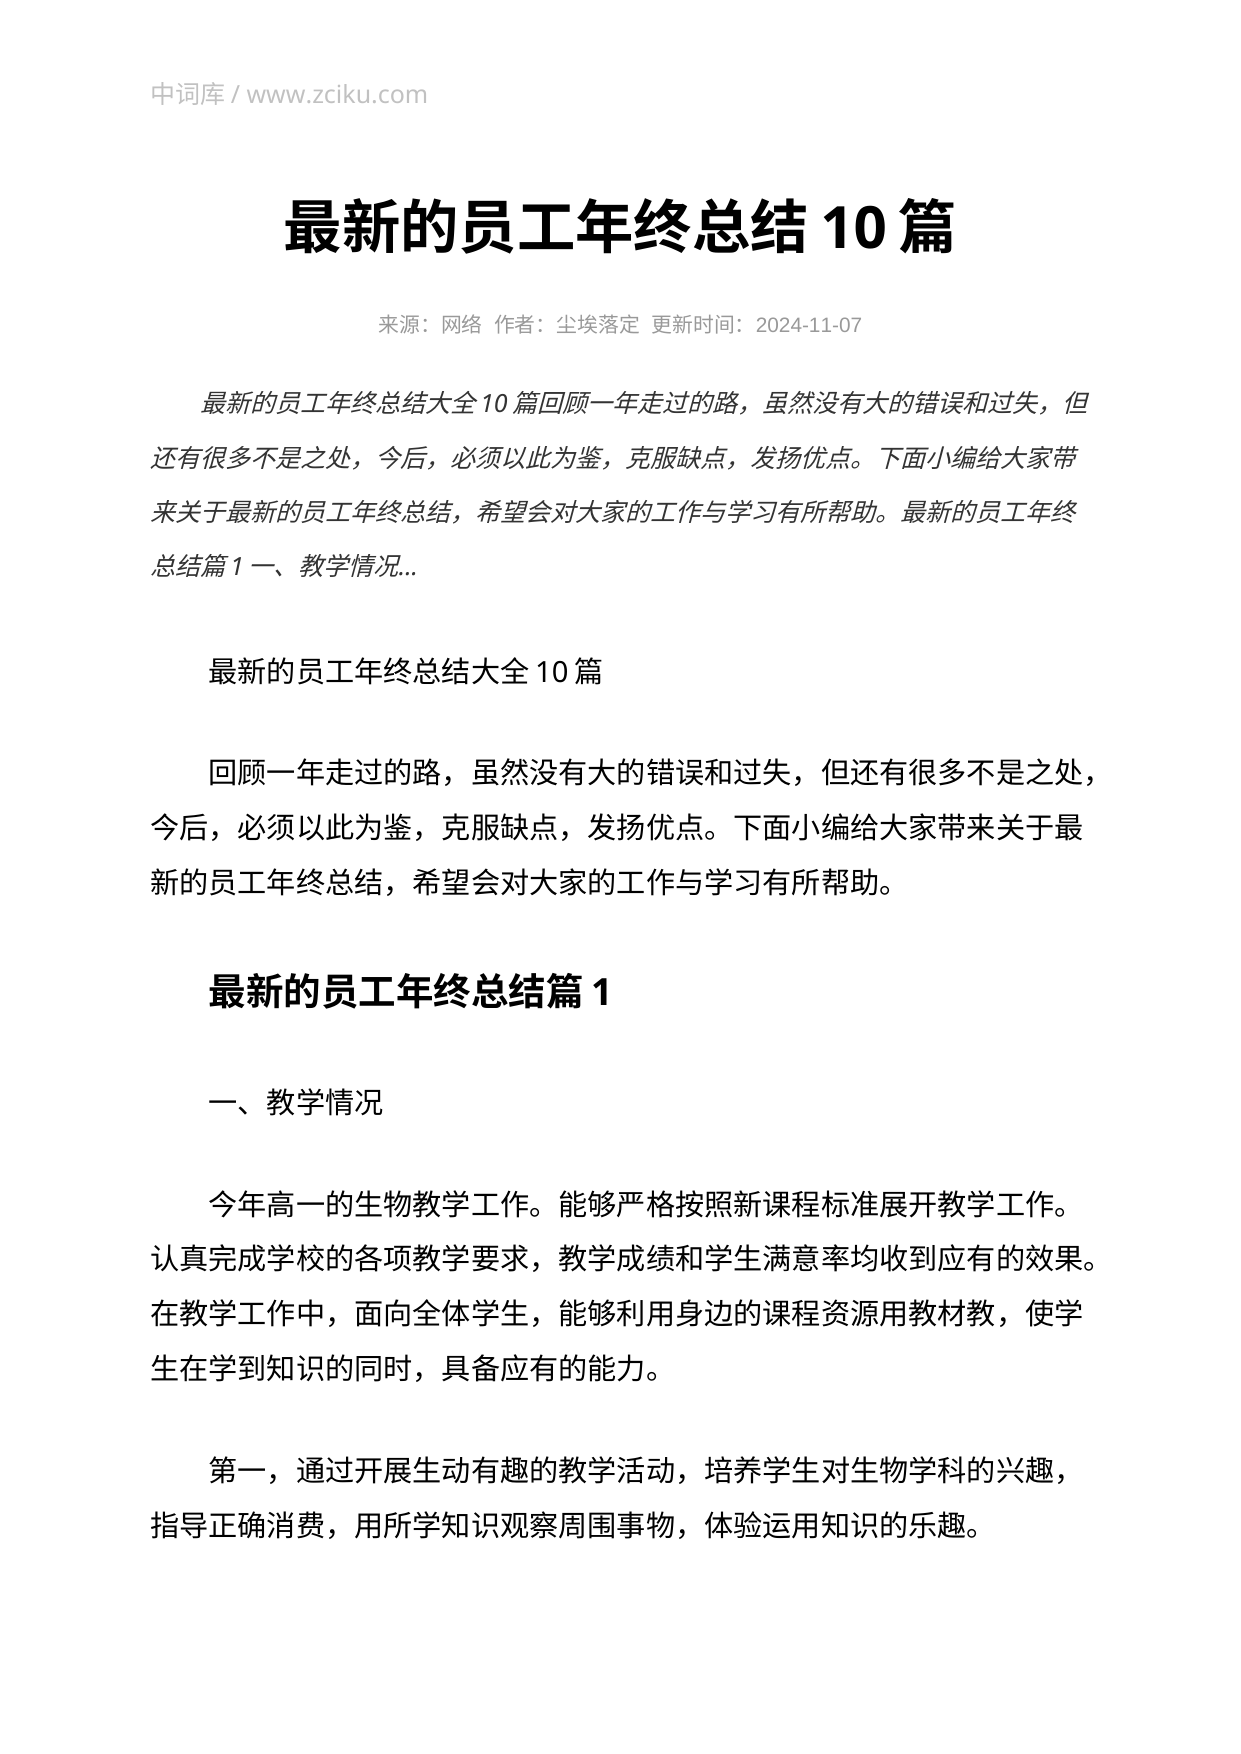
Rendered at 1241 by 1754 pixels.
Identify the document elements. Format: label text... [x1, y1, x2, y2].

text 今年高一的生物教学工作。能够严格按照新课程标准展开教学工作。认真完成学校的各项教学要求，教学成绩和学生满意率均收到应有的效果。在教学工作中，面向全体学生，能够利用身边的课程资源用教材教，使学生在学到知识的同时，具备应有的能力。 [150, 1181, 1090, 1388]
subtitle 最新的员工年终总结10篇 [150, 181, 1090, 266]
text 第一，通过开展生动有趣的教学活动，培养学生对生物学科的兴趣，指导正确消费，用所学知识观察周围事物，体验运用知识的乐趣。 [150, 1447, 1090, 1545]
text 回顾一年走过的路，虽然没有大的错误和过失，但还有很多不是之处，今后，必须以此为鉴，克服缺点，发扬优点。下面小编给大家带来关于最新的员工年终总结，希望会对大家的工作与学习有所帮助。 [150, 750, 1090, 902]
text 最新的员工年终总结大全10篇 [150, 648, 1090, 691]
text 最新的员工年终总结大全10篇回顾一年走过的路，虽然没有大的错误和过失，但还有很多不是之处，今后，必须以此为鉴，克服缺点，发扬优点。下面小编给大家带来关于最新的员工年终总结，希望会对大家的工作与学习有所帮助。最新的员工年终总结篇1一、教学情况... [150, 384, 1090, 583]
text 一、教学情况 [150, 1079, 1090, 1122]
text 来源：网络 作者：尘埃落定 更新时间：2024-11-07 [150, 313, 1090, 337]
text 最新的员工年终总结篇1 [150, 962, 1090, 1016]
